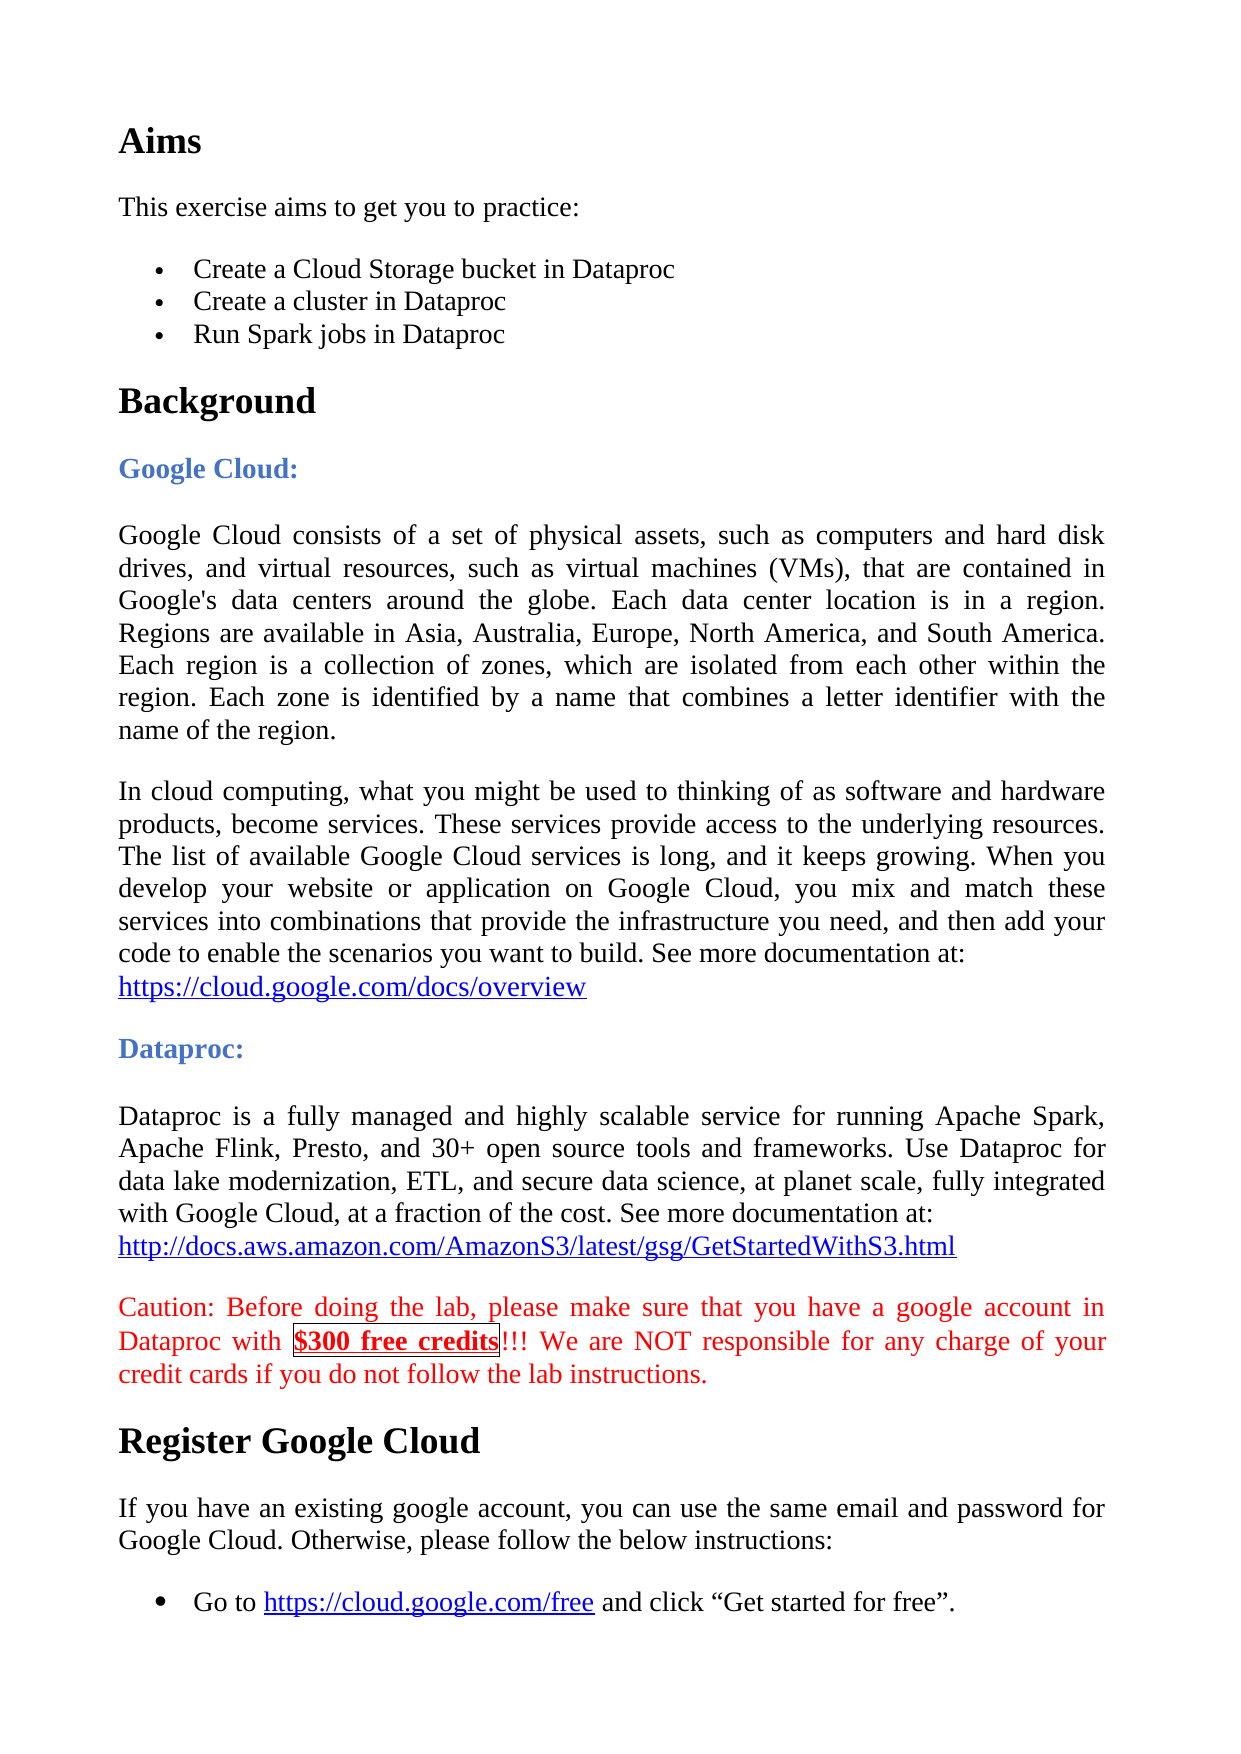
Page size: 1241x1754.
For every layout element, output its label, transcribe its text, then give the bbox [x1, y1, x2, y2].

text This exercise aims to get you to practice: [118, 191, 1107, 223]
text Dataproc is a fully managed and highly scalable service for running Apache Spark, Apache Flink, Presto, and 30+ open source tools and frameworks. Use Dataproc for data lake modernization, ETL, and secure data science, at planet scale, fully integrated with Google Cloud, at a fraction of the cost. See more documentation at: [118, 1099, 1107, 1229]
text Aims [118, 118, 1107, 161]
text If you have an existing google account, you can use the same email and password for Google Cloud. Otherwise, please follow the below instructions: [118, 1491, 1107, 1556]
subtitle Register Google Cloud [118, 1419, 1107, 1462]
text Google Cloud consists of a set of physical assets, such as computers and hard disk drives, and virtual resources, such as virtual machines (VMs), that are contained in Google's data centers around the globe. Each data center location is in a region. Regions are available in Asia, Australia, Europe, North America, and South America. Each region is a collection of zones, which are isolated from each other within the region. Each zone is identified by a name that combines a letter identifier with the name of the region. [118, 518, 1107, 745]
text Caution: Before doing the lab, please make sure that you have a google account in Dataproc with $300 free credits!!! We are NOT responsible for any charge of your credit cards if you do not follow the lab instructions. [118, 1290, 1107, 1389]
subtitle Google Cloud: [118, 451, 1107, 484]
subtitle Background [118, 378, 1107, 422]
list Go to https://cloud.google.com/free and click “Get started for free”. [156, 1585, 1107, 1617]
subtitle Dataproc: [118, 1031, 1107, 1065]
text http://docs.aws.amazon.com/AmazonS3/latest/gsg/GetStartedWithS3.html [118, 1229, 1107, 1261]
list Create a Cloud Storage bucket in Dataproc [156, 252, 1107, 284]
text In cloud computing, what you might be used to thinking of as software and hardware products, become services. These services provide access to the underlying resources. The list of available Google Cloud services is long, and it keeps growing. When you develop your website or application on Google Cloud, you mix and match these services into combinations that provide the infrastructure you need, and then add your code to enable the scenarios you want to build. See more documentation at: [118, 774, 1107, 969]
text https://cloud.google.com/docs/overview [118, 969, 1107, 1002]
list Run Spark jobs in Dataproc [156, 317, 1107, 349]
list Create a cluster in Dataproc [156, 284, 1107, 317]
